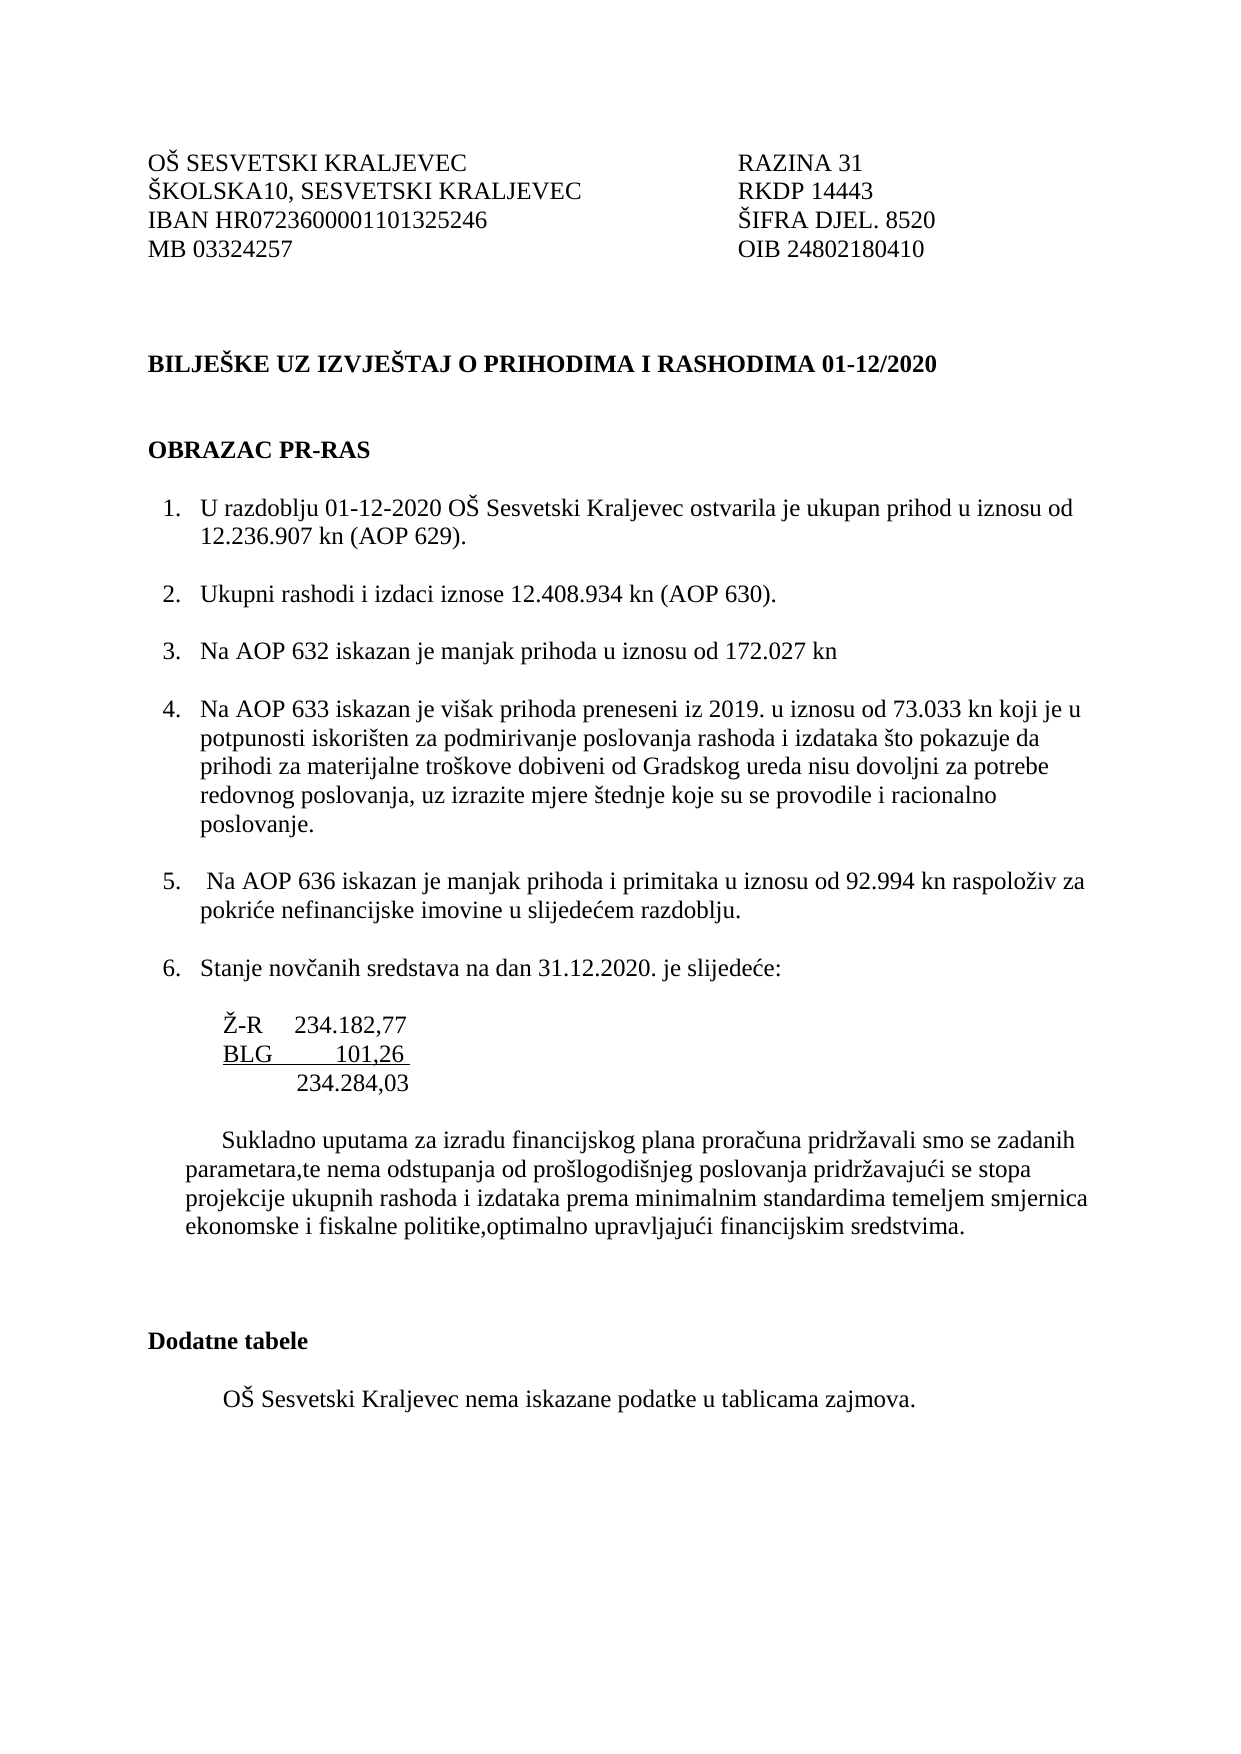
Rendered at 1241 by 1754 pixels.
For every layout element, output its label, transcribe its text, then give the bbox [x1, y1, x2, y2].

text OŠ Sesvetski Kraljevec nema iskazane podatke u tablicama zajmova. [223, 1384, 1093, 1413]
list Stanje novčanih sredstava na dan 31.12.2020. je slijedeće: [162, 953, 1093, 981]
text MB 03324257 OIB 24802180410 [148, 234, 1093, 263]
text BILJEŠKE UZ IZVJEŠTAJ O PRIHODIMA I RASHODIMA 01-12/2020 [148, 349, 1093, 378]
text ŠKOLSKA10, SESVETSKI KRALJEVEC RKDP 14443 [148, 176, 1093, 205]
list Na AOP 633 iskazan je višak prihoda preneseni iz 2019. u iznosu od 73.033 kn koji je u potpunosti iskorišten za podmirivanje poslovanja rashoda i izdataka što pokazuje da prihodi za materijalne troškove dobiveni od Gradskog ureda nisu dovoljni za potrebe redovnog poslovanja, uz izrazite mjere štednje koje su se provodile i racionalno poslovanje. [162, 694, 1093, 838]
list Na AOP 636 iskazan je manjak prihoda i primitaka u iznosu od 92.994 kn raspoloživ za pokriće nefinancijske imovine u slijedećem razdoblju. [162, 866, 1093, 924]
text IBAN HR0723600001101325246 ŠIFRA DJEL. 8520 [148, 205, 1093, 234]
text Sukladno uputama za izradu financijskog plana proračuna pridržavali smo se zadanih parametara,te nema odstupanja od prošlogodišnjeg poslovanja pridržavajući se stopa projekcije ukupnih rashoda i izdataka prema minimalnim standardima temeljem smjernica ekonomske i fiskalne politike,optimalno upravljajući financijskim sredstvima. [185, 1125, 1093, 1240]
text OBRAZAC PR-RAS [148, 435, 1093, 464]
list Na AOP 632 iskazan je manjak prihoda u iznosu od 172.027 kn [162, 636, 1093, 665]
text Ž-R 234.182,77 [223, 1010, 1093, 1039]
list U razdoblju 01-12-2020 OŠ Sesvetski Kraljevec ostvarila je ukupan prihod u iznosu od 12.236.907 kn (AOP 629). [162, 493, 1093, 550]
text 234.284,03 [148, 1068, 1093, 1096]
text Dodatne tabele [148, 1326, 1093, 1355]
text BLG 101,26 [223, 1039, 1093, 1068]
list Ukupni rashodi i izdaci iznose 12.408.934 kn (AOP 630). [162, 579, 1093, 608]
text OŠ SESVETSKI KRALJEVEC RAZINA 31 [148, 148, 1093, 176]
